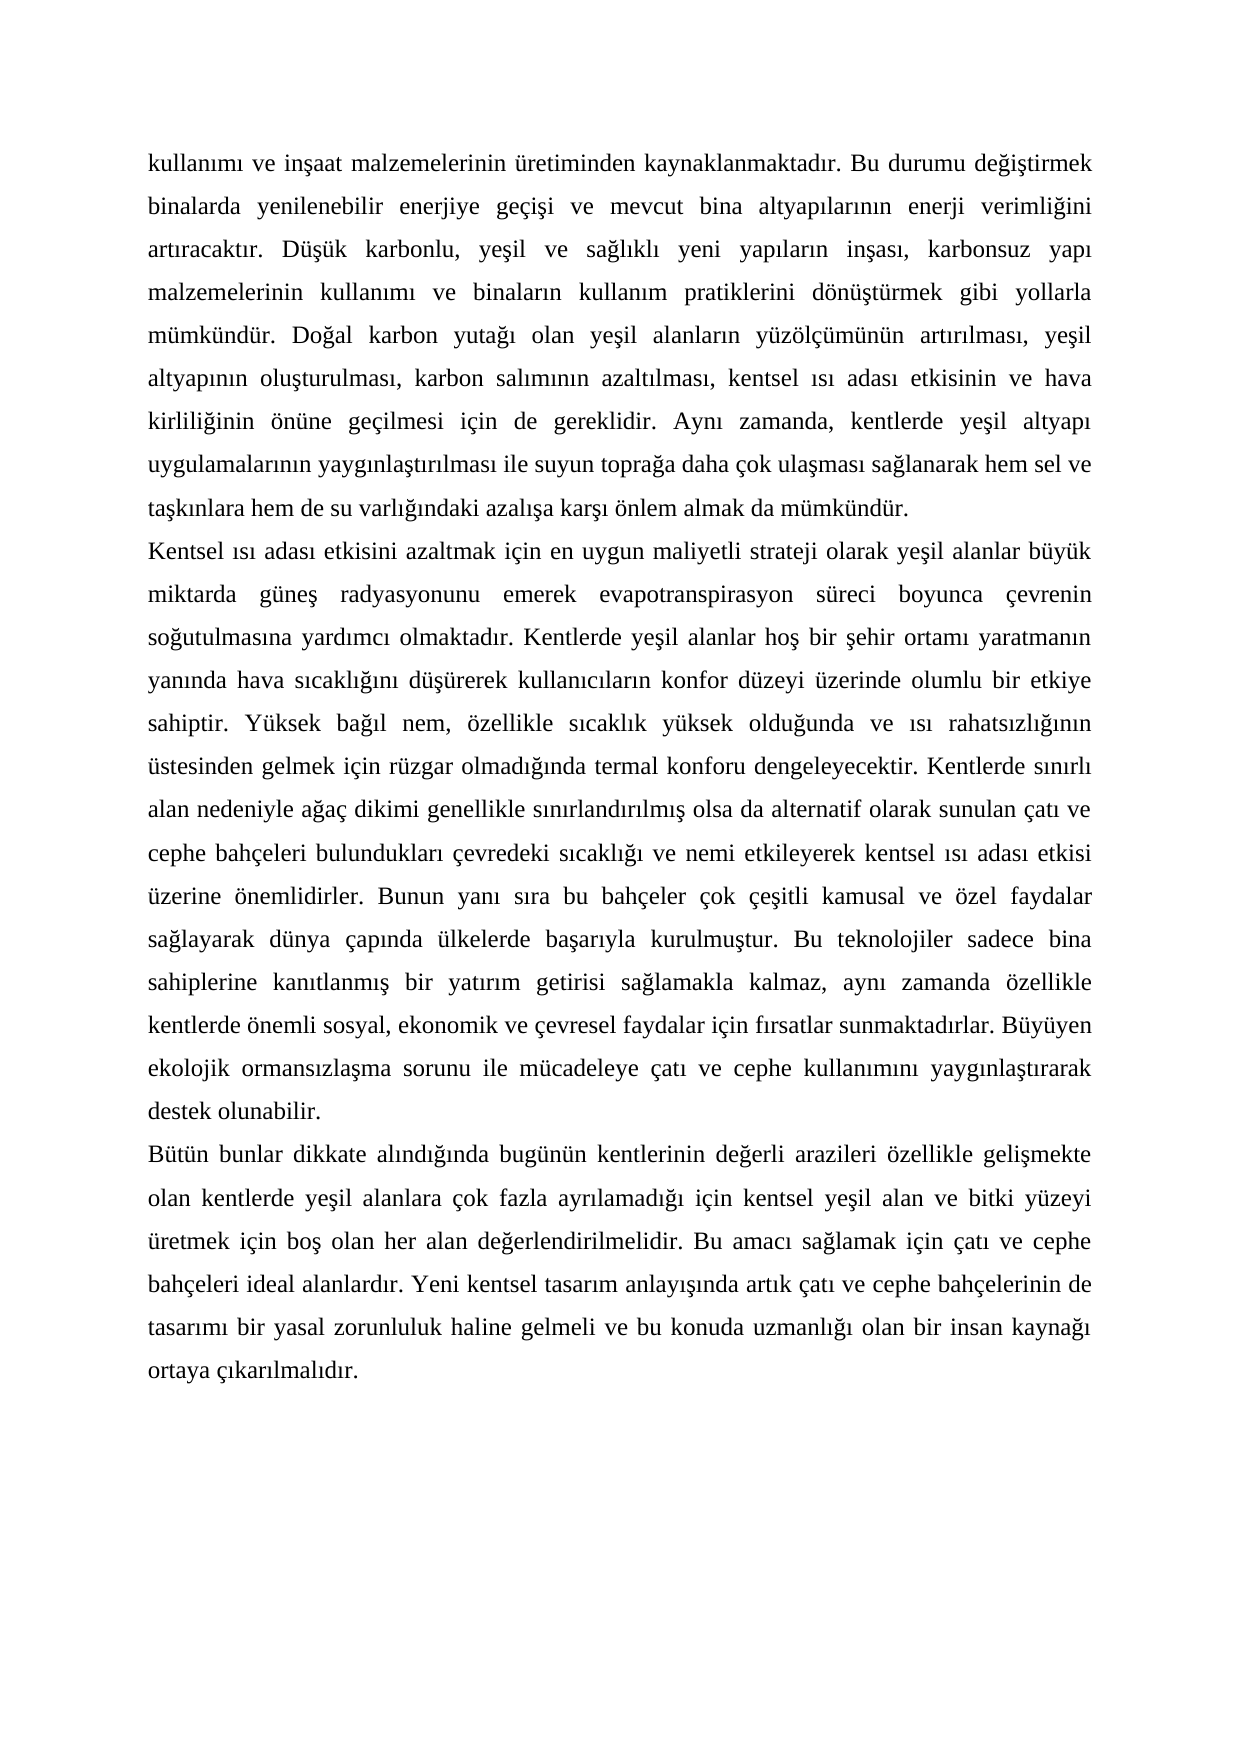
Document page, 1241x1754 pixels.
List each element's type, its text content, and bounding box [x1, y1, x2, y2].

text Bütün bunlar dikkate alındığında bugünün kentlerinin değerli arazileri özellikle gelişmekte olan kentlerde yeşil alanlara çok fazla ayrılamadığı için kentsel yeşil alan ve bitki yüzeyi üretmek için boş olan her alan değerlendirilmelidir. Bu amacı sağlamak için çatı ve cephe bahçeleri ideal alanlardır. Yeni kentsel tasarım anlayışında artık çatı ve cephe bahçelerinin de tasarımı bir yasal zorunluluk haline gelmeli ve bu konuda uzmanlığı olan bir insan kaynağı ortaya çıkarılmalıdır. [148, 1139, 1093, 1384]
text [148, 148, 1093, 521]
text Kentsel ısı adası etkisini azaltmak için en uygun maliyetli strateji olarak yeşil alanlar büyük miktarda güneş radyasyonunu emerek evapotranspirasyon süreci boyunca çevrenin soğutulmasına yardımcı olmaktadır. Kentlerde yeşil alanlar hoş bir şehir ortamı yaratmanın yanında hava sıcaklığını düşürerek kullanıcıların konfor düzeyi üzerinde olumlu bir etkiye sahiptir. Yüksek bağıl nem, özellikle sıcaklık yüksek olduğunda ve ısı rahatsızlığının üstesinden gelmek için rüzgar olmadığında termal konforu dengeleyecektir. Kentlerde sınırlı alan nedeniyle ağaç dikimi genellikle sınırlandırılmış olsa da alternatif olarak sunulan çatı ve cephe bahçeleri bulundukları çevredeki sıcaklığı ve nemi etkileyerek kentsel ısı adası etkisi üzerine önemlidirler. Bunun yanı sıra bu bahçeler çok çeşitli kamusal ve özel faydalar sağlayarak dünya çapında ülkelerde başarıyla kurulmuştur. Bu teknolojiler sadece bina sahiplerine kanıtlanmış bir yatırım getirisi sağlamakla kalmaz, aynı zamanda özellikle kentlerde önemli sosyal, ekonomik ve çevresel faydalar için fırsatlar sunmaktadırlar. Büyüyen ekolojik ormansızlaşma sorunu ile mücadeleye çatı ve cephe kullanımını yaygınlaştırarak destek olunabilir. [148, 536, 1093, 1125]
